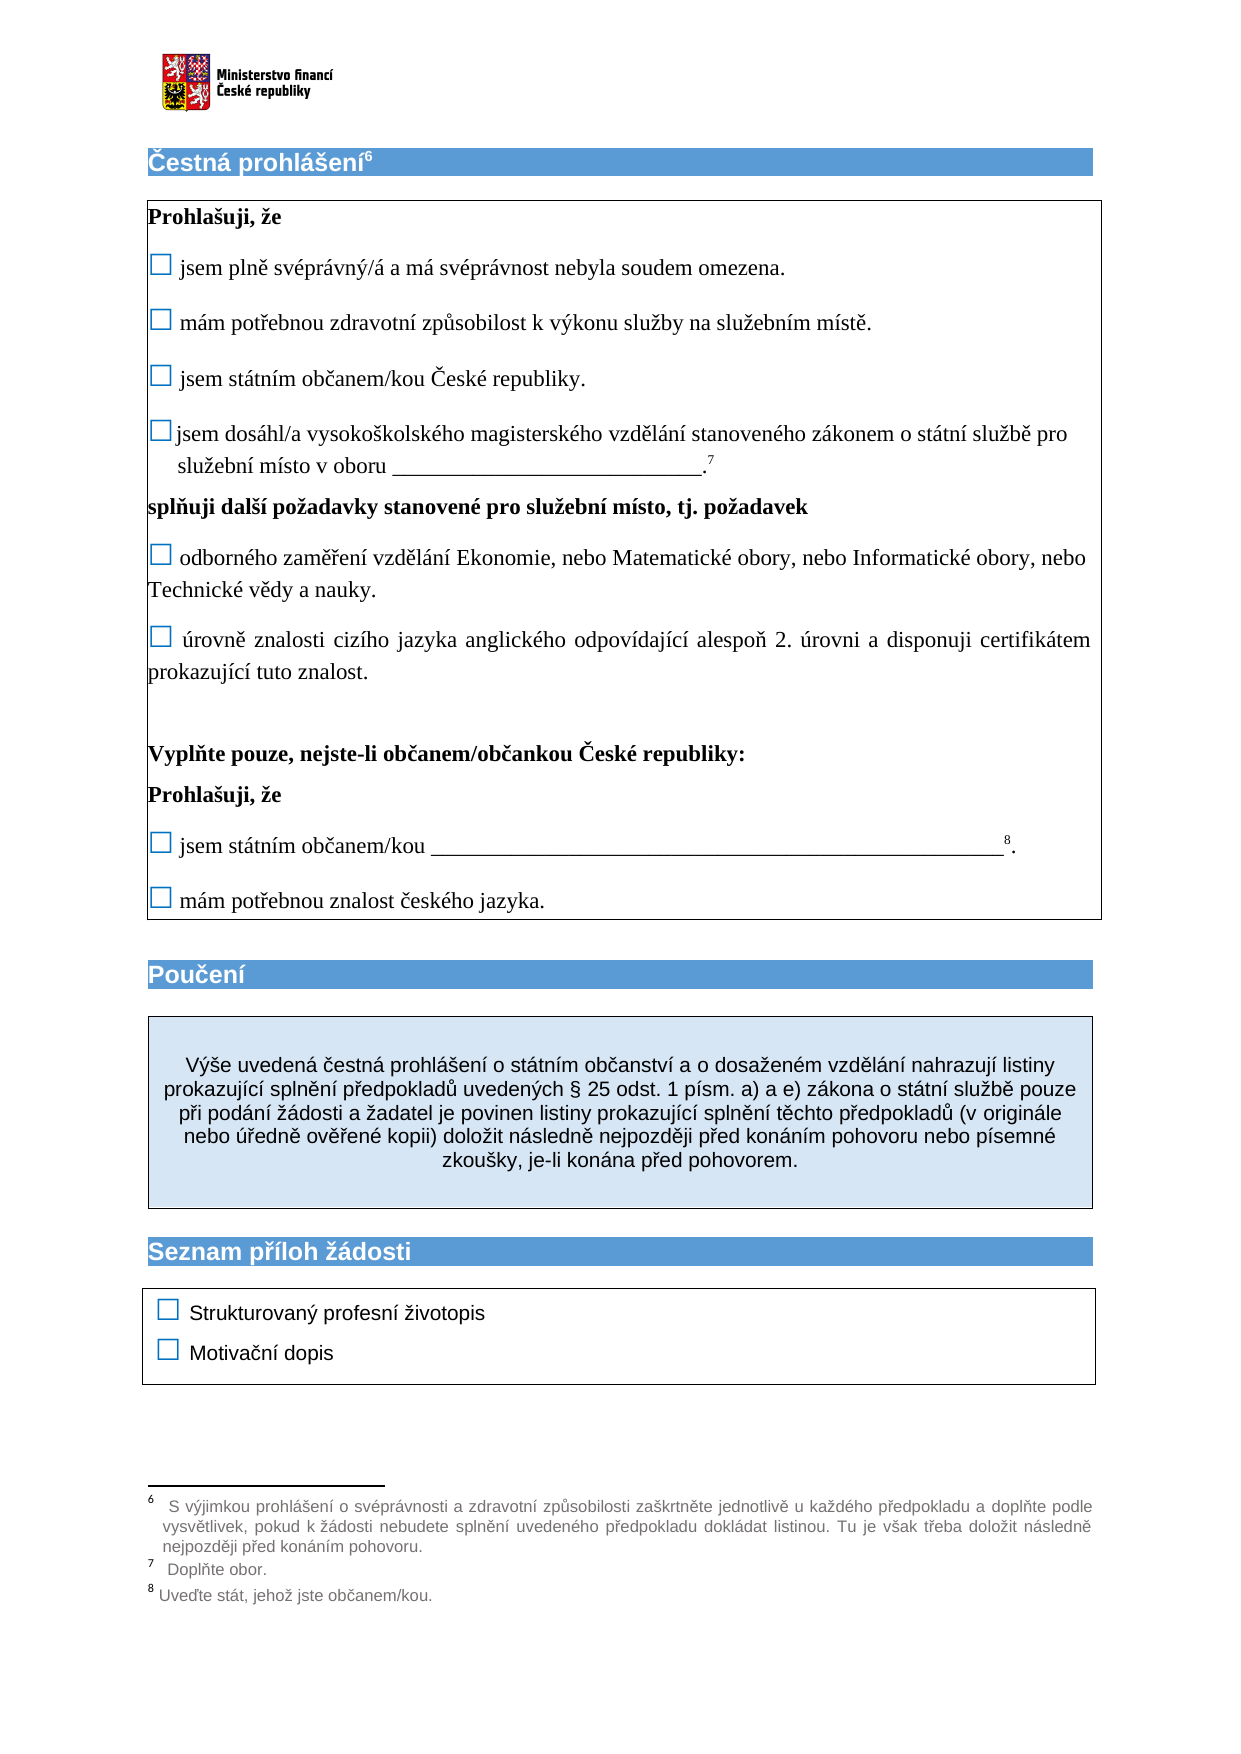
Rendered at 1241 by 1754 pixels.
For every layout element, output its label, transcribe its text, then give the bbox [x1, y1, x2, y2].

text úrovně znalosti cizího jazyka anglického odpovídající alespoň 2. úrovni a disponuji certifikátem prokazující tuto znalost. [148, 613, 1101, 685]
text odborného zaměření vzdělání Ekonomie, nebo Matematické obory, nebo Informatické obory, nebo Technické vědy a nauky. [148, 531, 1101, 602]
text Prohlašuji, že [148, 201, 1101, 230]
text mám potřebnou znalost českého jazyka. [148, 874, 1101, 919]
text splňuji další požadavky stanovené pro služební místo, tj. požadavek [148, 490, 1101, 519]
text jsem státním občanem/kou České republiky. [148, 352, 1101, 395]
text jsem státním občanem/kou __________________________________________________. [148, 819, 1101, 862]
text jsem plně svéprávný/á a má svéprávnost nebyla soudem omezena. [148, 241, 1101, 284]
table_header Výše uvedená čestná prohlášení o státním občanství a o dosaženém vzdělání nahrazují listiny prokazující splnění předpokladů uvedených § 25 odst. 1 písm. a) a e) zákona o státní službě pouze při podání žádosti a žadatel je povinen listiny prokazující splnění těchto předpokladů (v originále nebo úředně ověřené kopii) doložit následně nejpozději před konáním pohovoru nebo písemné zkoušky, je-li konána před pohovorem. [149, 1017, 1092, 1207]
text jsem dosáhl/a vysokoškolského magisterského vzdělání stanoveného zákonem o státní službě pro služební místo v oboru ___________________________. [148, 407, 1101, 478]
text mám potřebnou zdravotní způsobilost k výkonu služby na služebním místě. [148, 297, 1101, 339]
table_header Strukturovaný profesní životopis Motivační dopis [143, 1289, 1095, 1384]
subtitle Seznam příloh žádosti [148, 1237, 1093, 1266]
text Vyplňte pouze, nejste-li občanem/občankou České republiky: [148, 737, 1101, 767]
text Prohlašuji, že [148, 778, 1101, 808]
subtitle Poučení [148, 960, 1093, 989]
subtitle Čestná prohlášení [148, 148, 1093, 176]
picture [147, 45, 354, 121]
